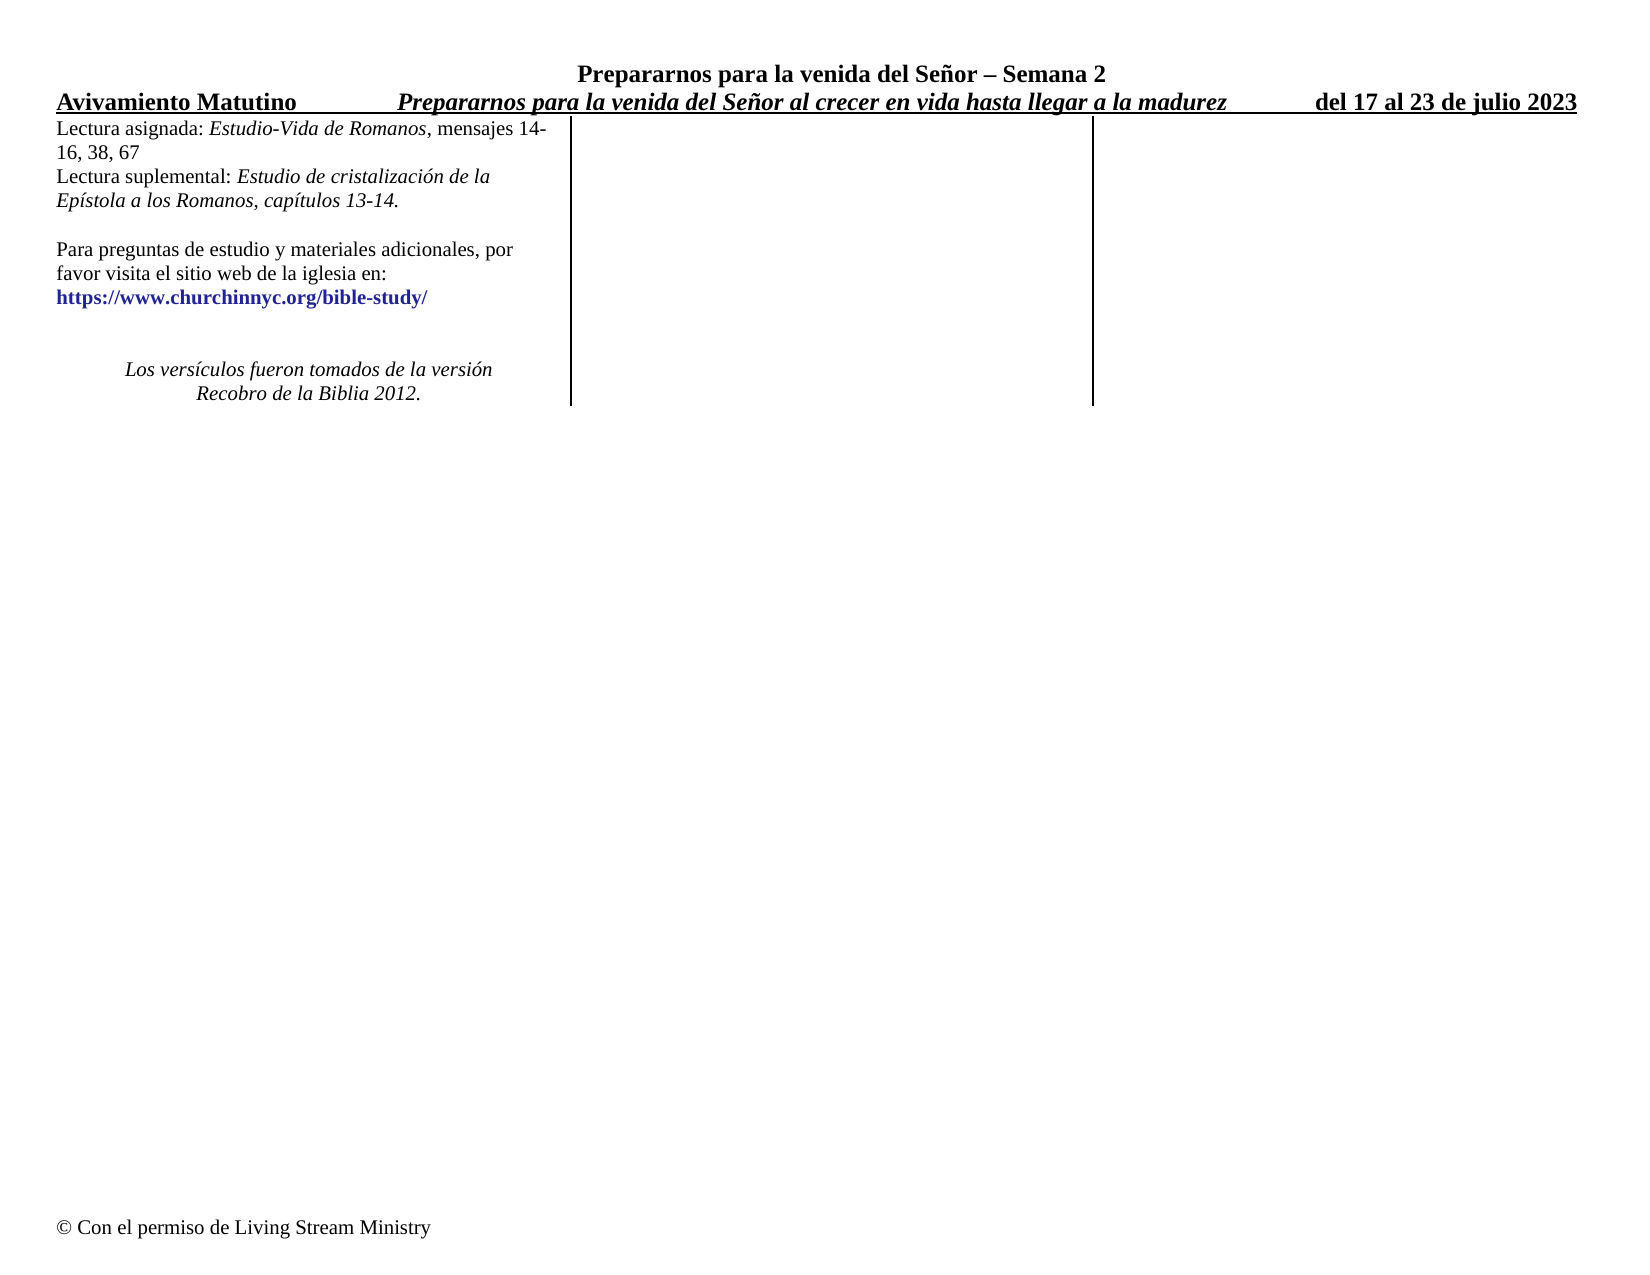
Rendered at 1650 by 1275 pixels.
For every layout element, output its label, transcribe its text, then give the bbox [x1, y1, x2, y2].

text Lectura asignada: Estudio-Vida de Romanos, mensajes 14-16, 38, 67 [56, 116, 561, 164]
text https://www.churchinnyc.org/bible-study/ [56, 285, 561, 309]
text Para preguntas de estudio y materiales adicionales, por favor visita el sitio web de la iglesia en: [56, 237, 561, 285]
text Los versículos fueron tomados de la versión [56, 357, 561, 381]
text Recobro de la Biblia 2012. [56, 381, 561, 405]
text Lectura suplemental: Estudio de cristalización de la Epístola a los Romanos, capítulos 13-14. [56, 164, 561, 212]
